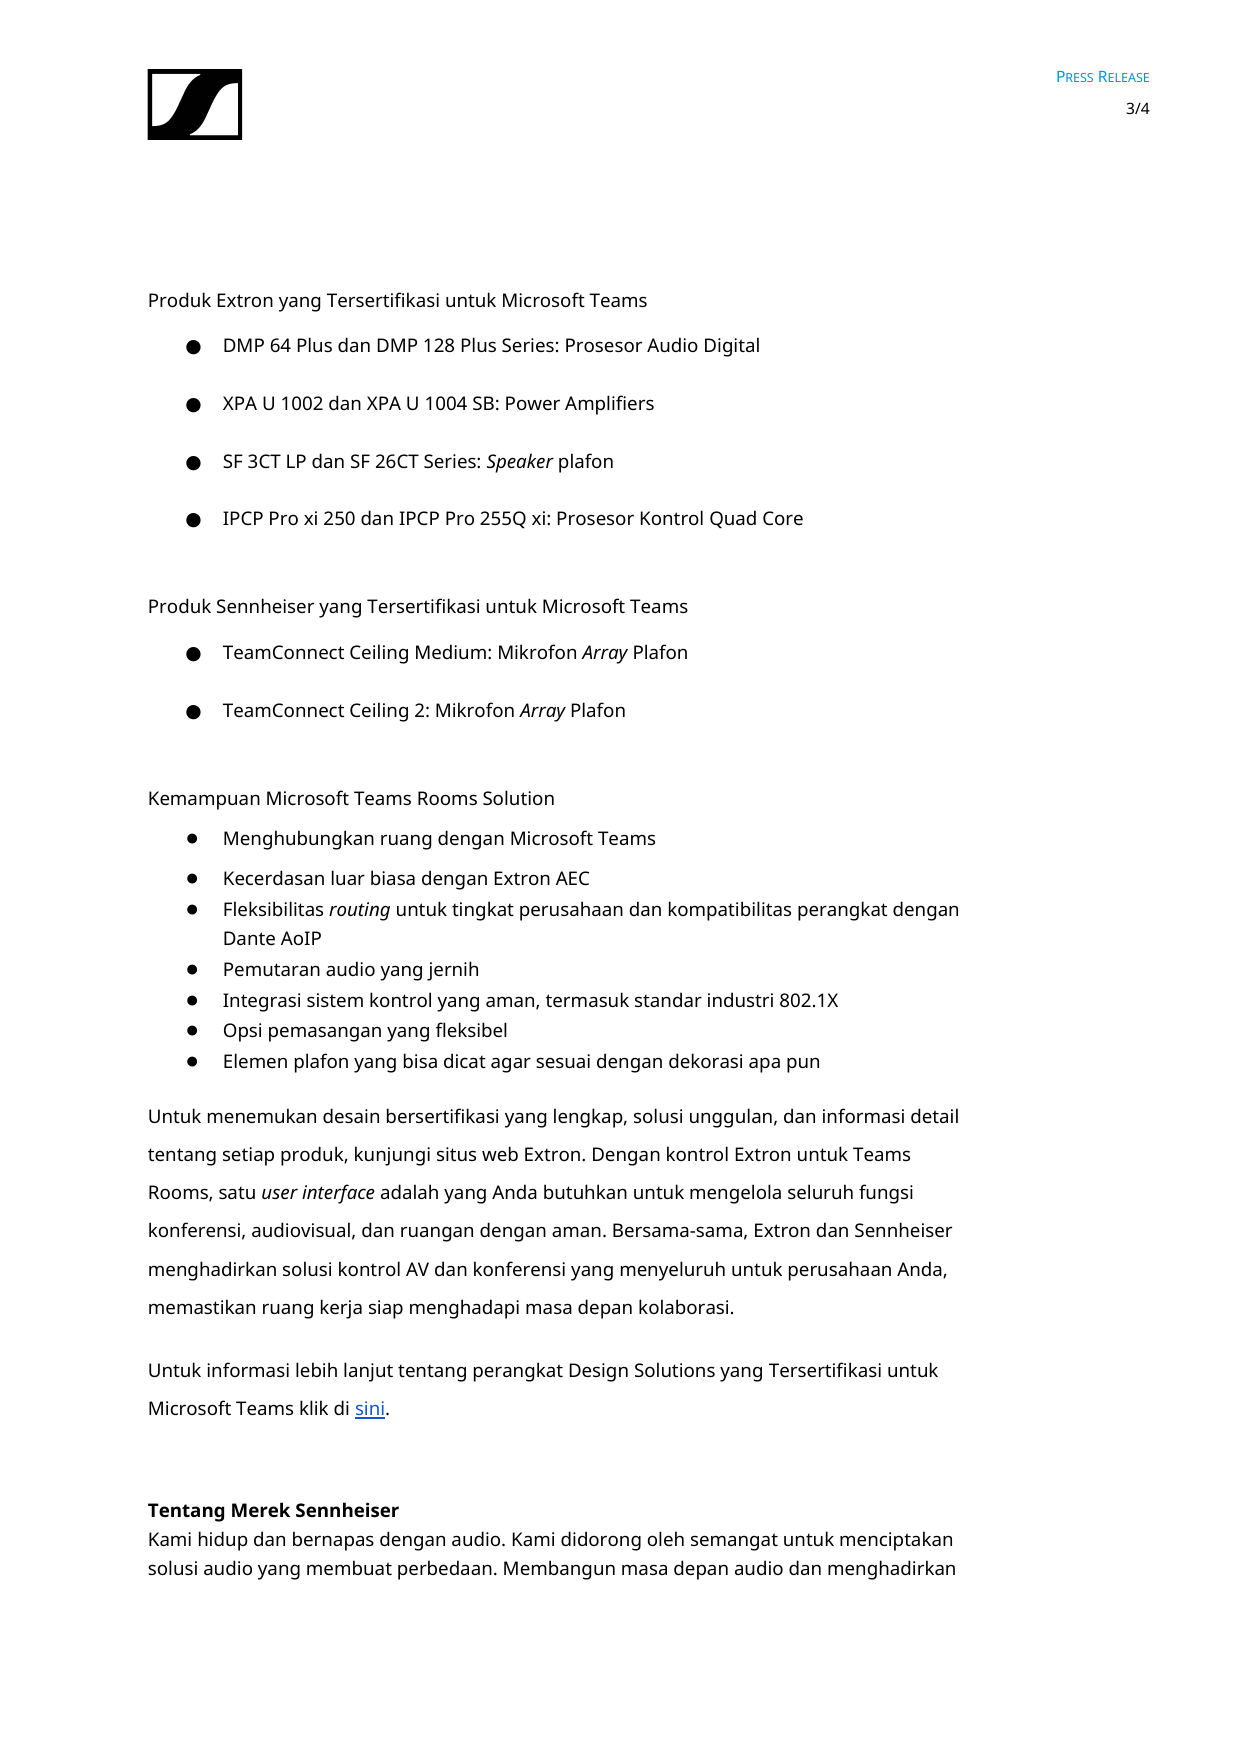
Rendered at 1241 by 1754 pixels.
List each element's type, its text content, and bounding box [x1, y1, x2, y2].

list Elemen plafon yang bisa dicat agar sesuai dengan dekorasi apa pun [185, 1047, 968, 1074]
list Integrasi sistem kontrol yang aman, termasuk standar industri 802.1X [185, 986, 968, 1012]
list XPA U 1002 dan XPA U 1004 SB: Power Amplifiers [185, 383, 968, 421]
list DMP 64 Plus dan DMP 128 Plus Series: Prosesor Audio Digital [185, 325, 968, 363]
list TeamConnect Ceiling 2: Mikrofon Array Plafon [185, 689, 968, 728]
picture [147, 69, 243, 140]
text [148, 1526, 968, 1581]
text Untuk informasi lebih lanjut tentang perangkat Design Solutions yang Tersertifikasi untuk Microsoft Teams klik di sini. [148, 1357, 968, 1421]
list IPCP Pro xi 250 dan IPCP Pro 255Q xi: Prosesor Kontrol Quad Core [185, 498, 968, 536]
text Tentang Merek Sennheiser [148, 1497, 968, 1523]
text Kemampuan Microsoft Teams Rooms Solution [148, 785, 968, 811]
list Pemutaran audio yang jernih [185, 955, 968, 982]
list Opsi pemasangan yang fleksibel [185, 1016, 968, 1043]
picture [1066, 73, 1072, 82]
list Kecerdasan luar biasa dengan Extron AEC [185, 864, 968, 891]
list Menghubungkan ruang dengan Microsoft Teams [185, 824, 968, 851]
list Fleksibilitas routing untuk tingkat perusahaan dan kompatibilitas perangkat dengan Dante AoIP [185, 895, 968, 951]
list TeamConnect Ceiling Medium: Mikrofon Array Plafon [185, 632, 968, 670]
text Untuk menemukan desain bersertifikasi yang lengkap, solusi unggulan, dan informasi detail tentang setiap produk, kunjungi situs web Extron. Dengan kontrol Extron untuk Teams Rooms, satu user interface adalah yang Anda butuhkan untuk mengelola seluruh fungsi konferensi, audiovisual, dan ruangan dengan aman. Bersama-sama, Extron dan Sennheiser menghadirkan solusi kontrol AV dan konferensi yang menyeluruh untuk perusahaan Anda, memastikan ruang kerja siap menghadapi masa depan kolaborasi. [148, 1103, 968, 1320]
text Produk Sennheiser yang Tersertifikasi untuk Microsoft Teams [148, 594, 968, 619]
text Produk Extron yang Tersertifikasi untuk Microsoft Teams [148, 287, 968, 312]
list SF 3CT LP dan SF 26CT Series: Speaker plafon [185, 440, 968, 479]
